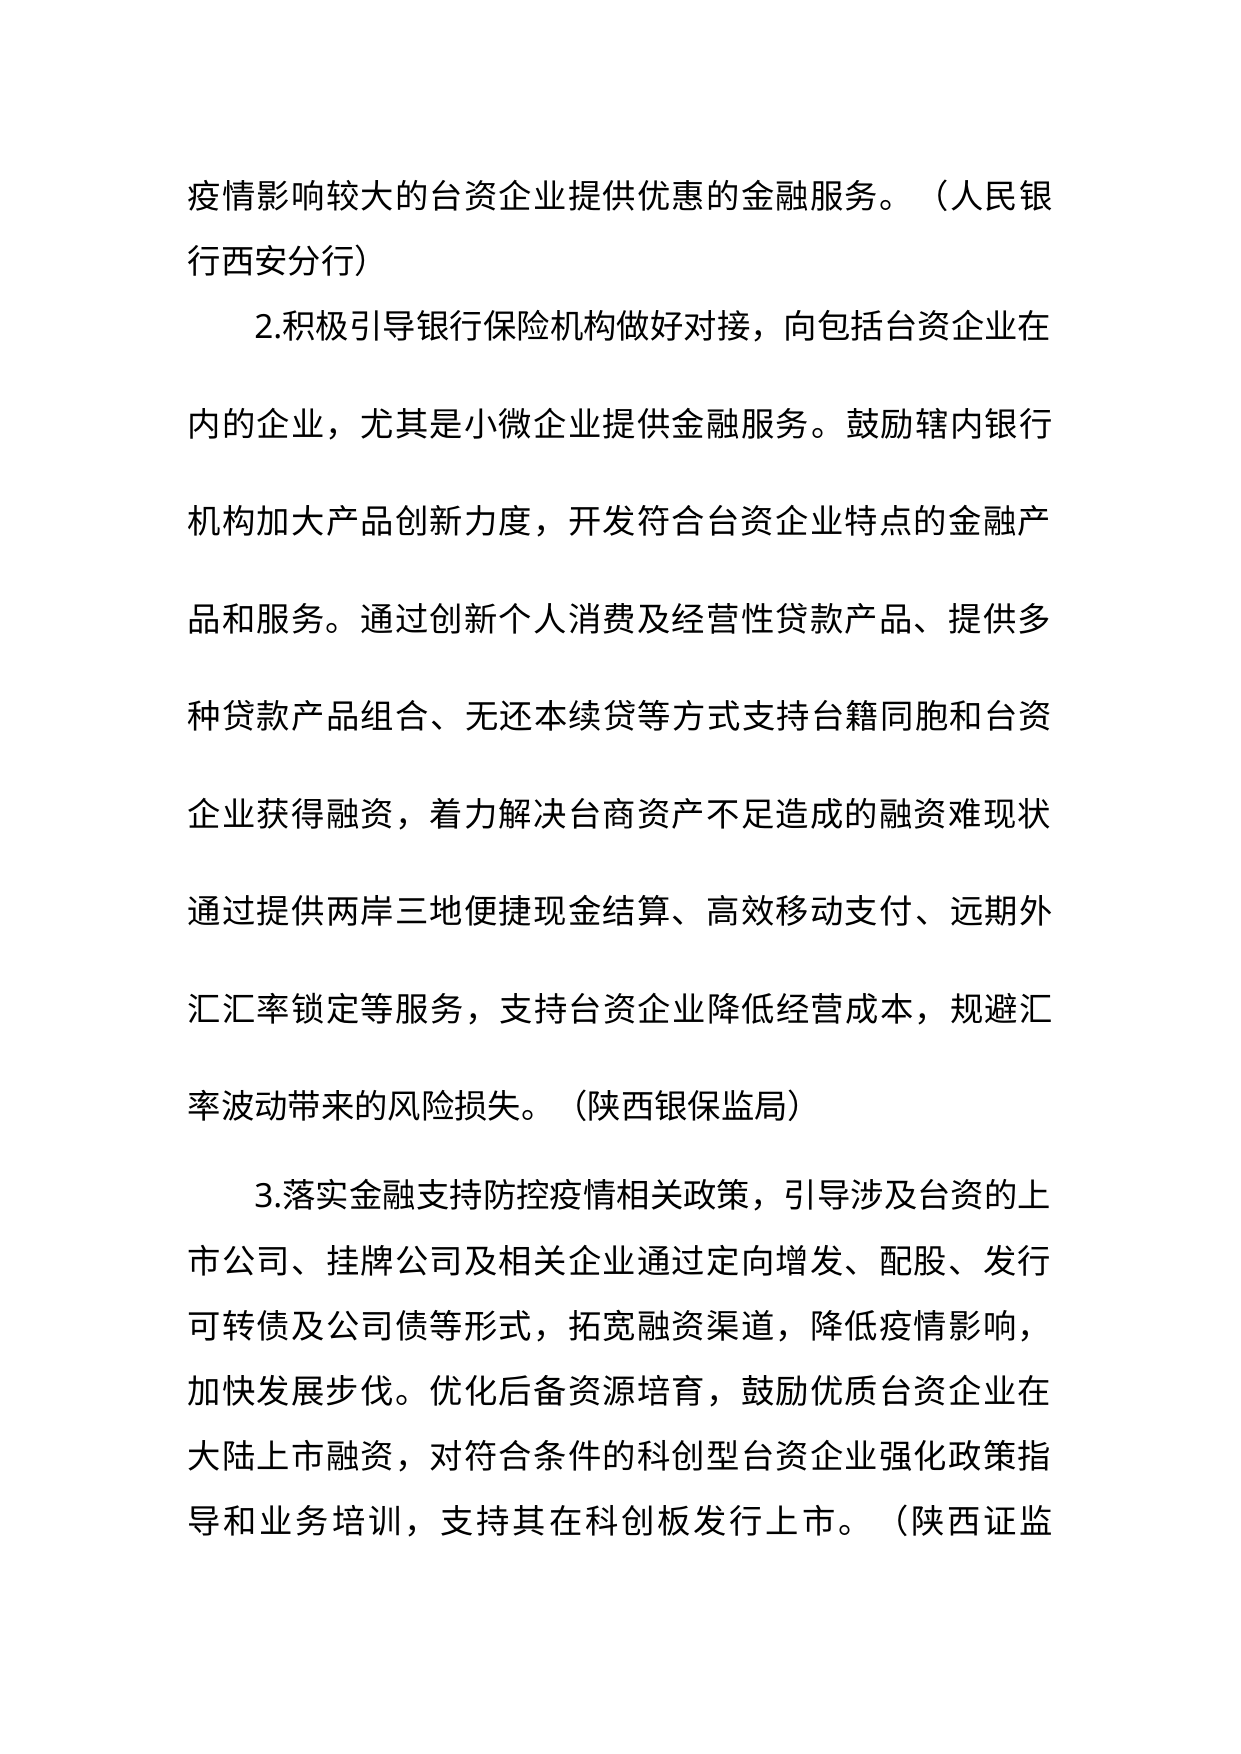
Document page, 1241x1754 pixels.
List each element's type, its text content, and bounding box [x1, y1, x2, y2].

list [187, 1161, 1053, 1551]
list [187, 162, 1053, 292]
list 2.积极引导银行保险机构做好对接，向包括台资企业在内的企业，尤其是小微企业提供金融服务。鼓励辖内银行机构加大产品创新力度，开发符合台资企业特点的金融产品和服务。通过创新个人消费及经营性贷款产品、提供多种贷款产品组合、无还本续贷等方式支持台籍同胞和台资企业获得融资，着力解决台商资产不足造成的融资难现状。通过提供两岸三地便捷现金结算、高效移动支付、远期外汇汇率锁定等服务，支持台资企业降低经营成本，规避汇率波动带来的风险损失。（陕西银保监局） [187, 292, 1053, 1137]
